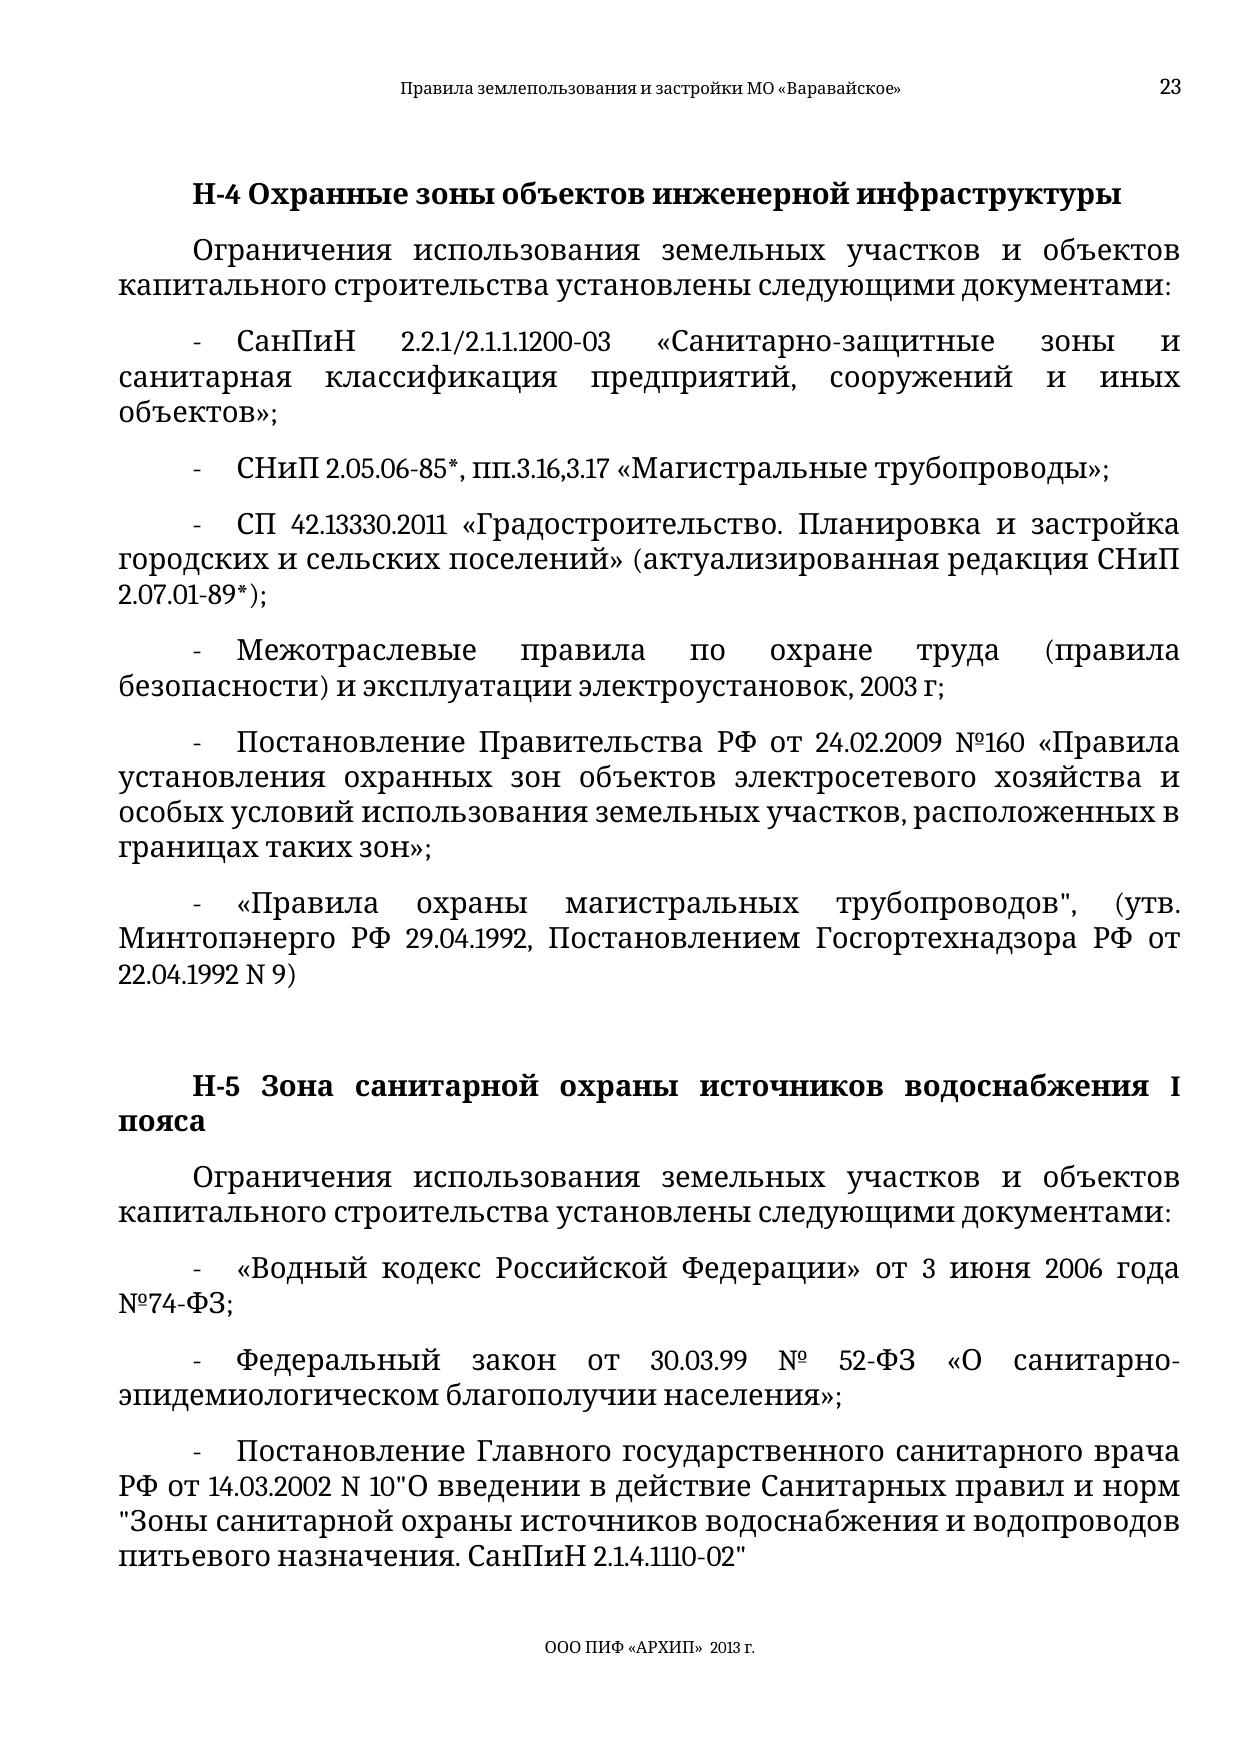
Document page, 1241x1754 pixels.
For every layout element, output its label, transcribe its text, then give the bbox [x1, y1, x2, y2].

text - СП 42.13330.2011 «Градостроительство. Планировка и застройка городских и сельских поселений» (актуализированная редакция СНиП 2.07.01-89*); [118, 508, 1181, 612]
text - Федеральный закон от 30.03.99 № 52-ФЗ «О санитарно-эпидемиологическом благополучии населения»; [118, 1344, 1181, 1412]
text - СНиП 2.05.06-85*, пп.3.16,3.17 «Магистральные трубопроводы»; [118, 452, 1181, 486]
text - Постановление Главного государственного санитарного врача РФ от 14.03.2002 N 10"О введении в действие Санитарных правил и норм "Зоны санитарной охраны источников водоснабжения и водопроводов питьевого назначения. СанПиН 2.1.4.1110-02" [118, 1435, 1181, 1574]
text - Межотраслевые правила по охране труда (правила безопасности) и эксплуатации электроустановок, 2003 г; [118, 634, 1181, 703]
text Ограничения использования земельных участков и объектов капитального строительства установлены следующими документами: [118, 234, 1181, 303]
text - «Правила охраны магистральных трубопроводов", (утв. Минтопэнерго РФ 29.04.1992, Постановлением Госгортехнадзора РФ от 22.04.1992 N 9) [118, 887, 1181, 991]
text - Постановление Правительства РФ от 24.02.2009 №160 «Правила установления охранных зон объектов электросетевого хозяйства и особых условий использования земельных участков, расположенных в границах таких зон»; [118, 726, 1181, 865]
text Н-4 Охранные зоны объектов инженерной инфраструктуры [118, 178, 1181, 212]
text - СанПиН 2.2.1/2.1.1.1200-03 «Санитарно-защитные зоны и санитарная классификация предприятий, сооружений и иных объектов»; [118, 326, 1181, 429]
text Н-5 Зона санитарной охраны источников водоснабжения I пояса [118, 1070, 1181, 1139]
text - «Водный кодекс Российской Федерации» от 3 июня 2006 года №74-ФЗ; [118, 1252, 1181, 1321]
text Ограничения использования земельных участков и объектов капитального строительства установлены следующими документами: [118, 1161, 1181, 1230]
